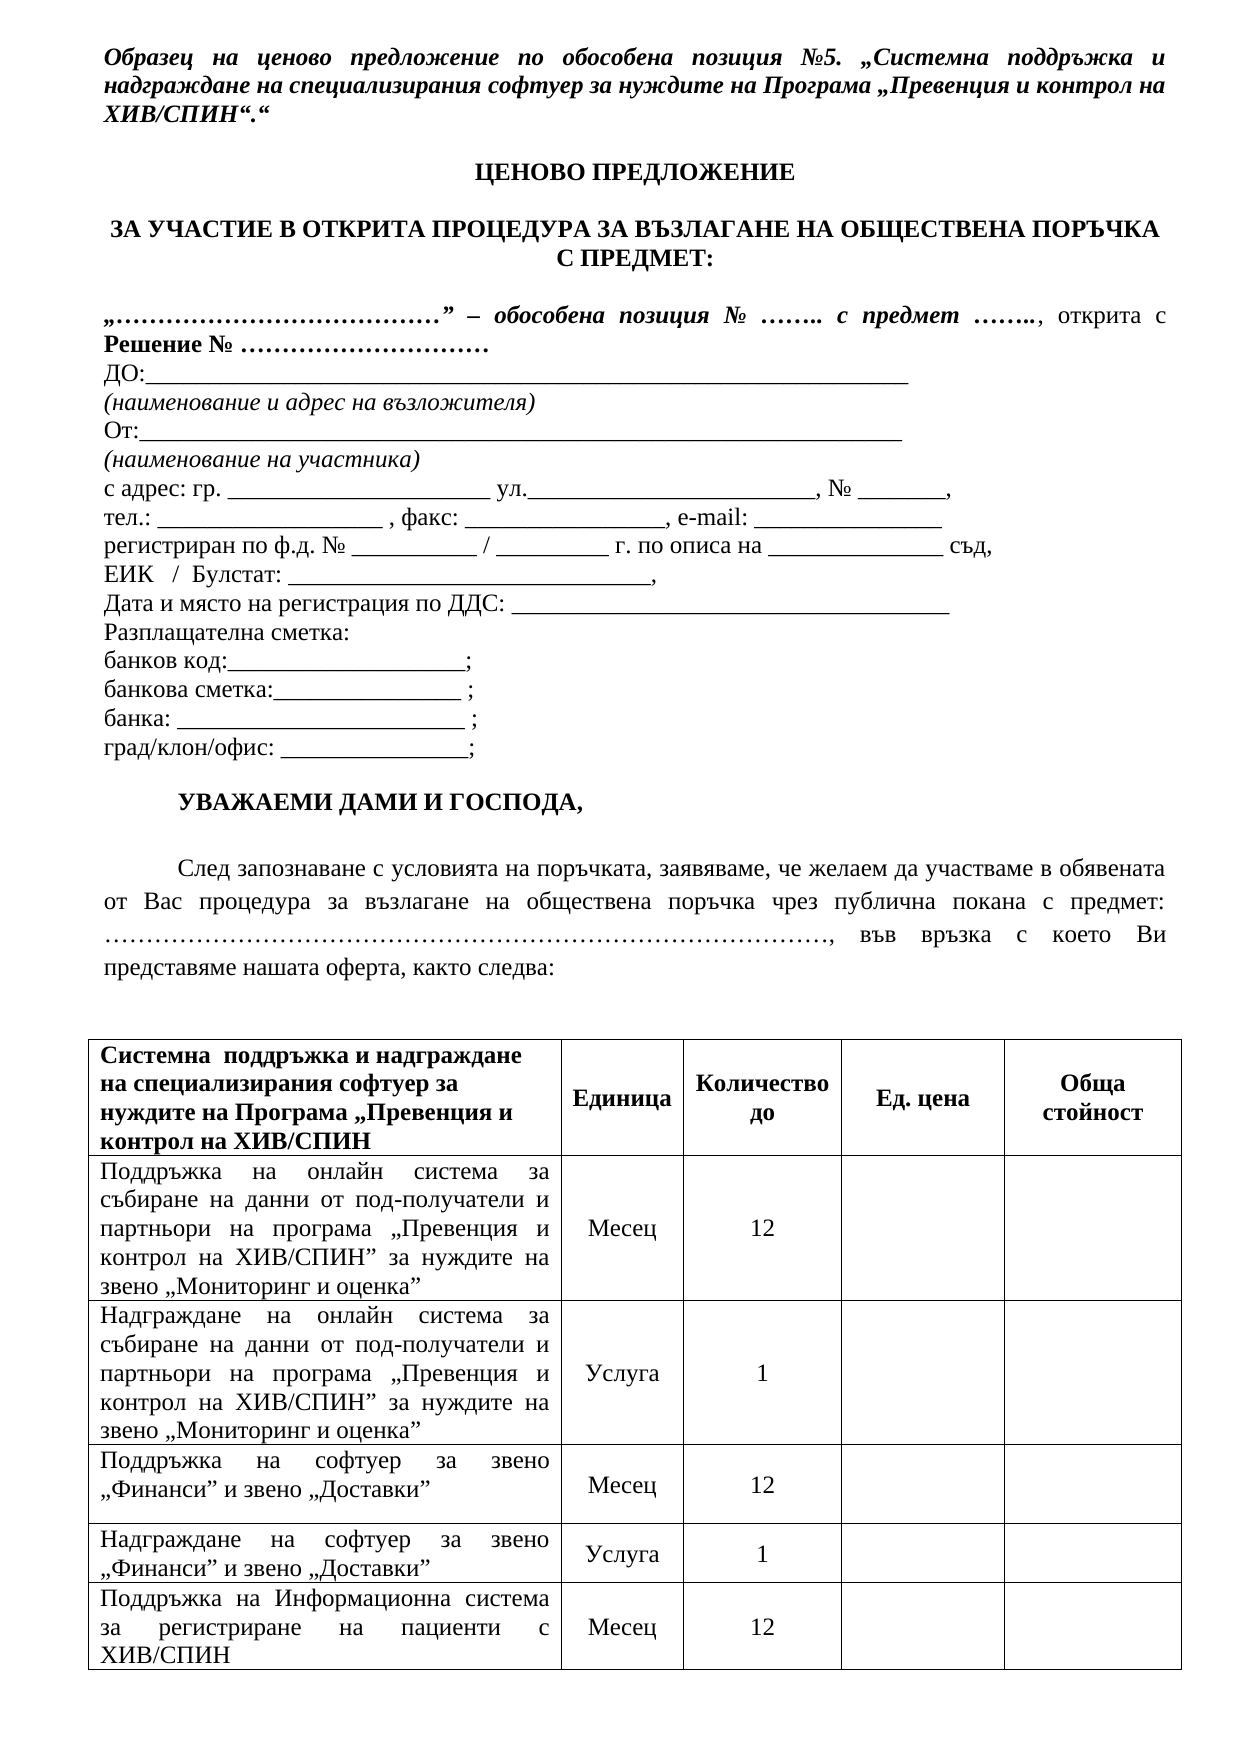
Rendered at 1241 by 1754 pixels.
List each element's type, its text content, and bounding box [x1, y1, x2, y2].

text От:_____________________________________________________________ [103, 415, 1167, 444]
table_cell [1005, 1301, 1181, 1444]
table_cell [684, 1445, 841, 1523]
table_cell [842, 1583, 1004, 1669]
text (наименование на участника) [103, 444, 1167, 473]
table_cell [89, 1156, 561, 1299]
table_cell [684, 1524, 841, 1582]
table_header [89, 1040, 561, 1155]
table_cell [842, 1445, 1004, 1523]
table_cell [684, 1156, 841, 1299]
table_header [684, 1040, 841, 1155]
text Образец на ценово предложение по обособена позиция №5. „Системна поддръжка и надграждане на специализирания софтуер за нуждите на Програма „Превенция и контрол на ХИВ/СПИН“.“ [103, 42, 1167, 128]
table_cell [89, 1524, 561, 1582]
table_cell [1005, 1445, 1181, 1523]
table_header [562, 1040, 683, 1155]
text ЗА УЧАСТИЕ В ОТКРИТА ПРОЦЕДУРА ЗА ВЪЗЛАГАНЕ НА ОБЩЕСТВЕНА ПОРЪЧКА С ПРЕДМЕТ: [103, 214, 1167, 272]
text банкова сметка:_______________ ; [103, 674, 1167, 703]
text УВАЖАЕМИ ДАМИ И ГОСПОДА, [103, 787, 1167, 815]
text банков код:___________________; [103, 645, 1167, 674]
text град/клон/офис: _______________; [103, 732, 1167, 760]
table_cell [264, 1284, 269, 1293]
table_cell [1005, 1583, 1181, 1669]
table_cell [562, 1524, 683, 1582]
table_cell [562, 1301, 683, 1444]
text След запознаване с условията на поръчката, заявяваме, че желаем да участваме в обявената от Вас процедура за възлагане на обществена поръчка чрез публична покана с предмет: ……………………………………………………………………………, във връзка с което Ви представяме нашата оферта, както следва: [103, 853, 1167, 981]
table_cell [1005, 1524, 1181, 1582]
text регистриран по ф.д. № __________ / _________ г. по описа на ______________ съд, [103, 530, 1167, 559]
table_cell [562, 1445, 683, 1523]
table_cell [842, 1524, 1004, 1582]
text „…………………………………” – обособена позиция № …….. с предмет …….., открита с Решение № ………………………… [103, 300, 1167, 358]
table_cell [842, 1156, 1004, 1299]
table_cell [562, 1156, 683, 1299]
text Дата и място на регистрация по ДДС: ___________________________________ [103, 588, 1167, 617]
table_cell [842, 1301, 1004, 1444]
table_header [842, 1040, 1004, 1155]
text тел.: __________________ , факс: ________________, e-mail: _______________ [103, 502, 1167, 530]
text ДО:_____________________________________________________________ [103, 358, 1167, 387]
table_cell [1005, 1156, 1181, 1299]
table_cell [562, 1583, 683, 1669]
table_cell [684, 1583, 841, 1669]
text ЦЕНОВО ПРЕДЛОЖЕНИЕ [103, 157, 1167, 185]
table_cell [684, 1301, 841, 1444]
text Разплащателна сметка: [103, 617, 1167, 645]
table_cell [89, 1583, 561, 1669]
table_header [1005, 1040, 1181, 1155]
text ЕИК / Булстат: _____________________________, [103, 559, 1167, 588]
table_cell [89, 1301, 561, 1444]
text банка: _______________________ ; [103, 703, 1167, 732]
text (наименование и адрес на възложителя) [103, 387, 1167, 415]
text с адрес: гр. _____________________ ул._______________________, № _______, [103, 473, 1167, 502]
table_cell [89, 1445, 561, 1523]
